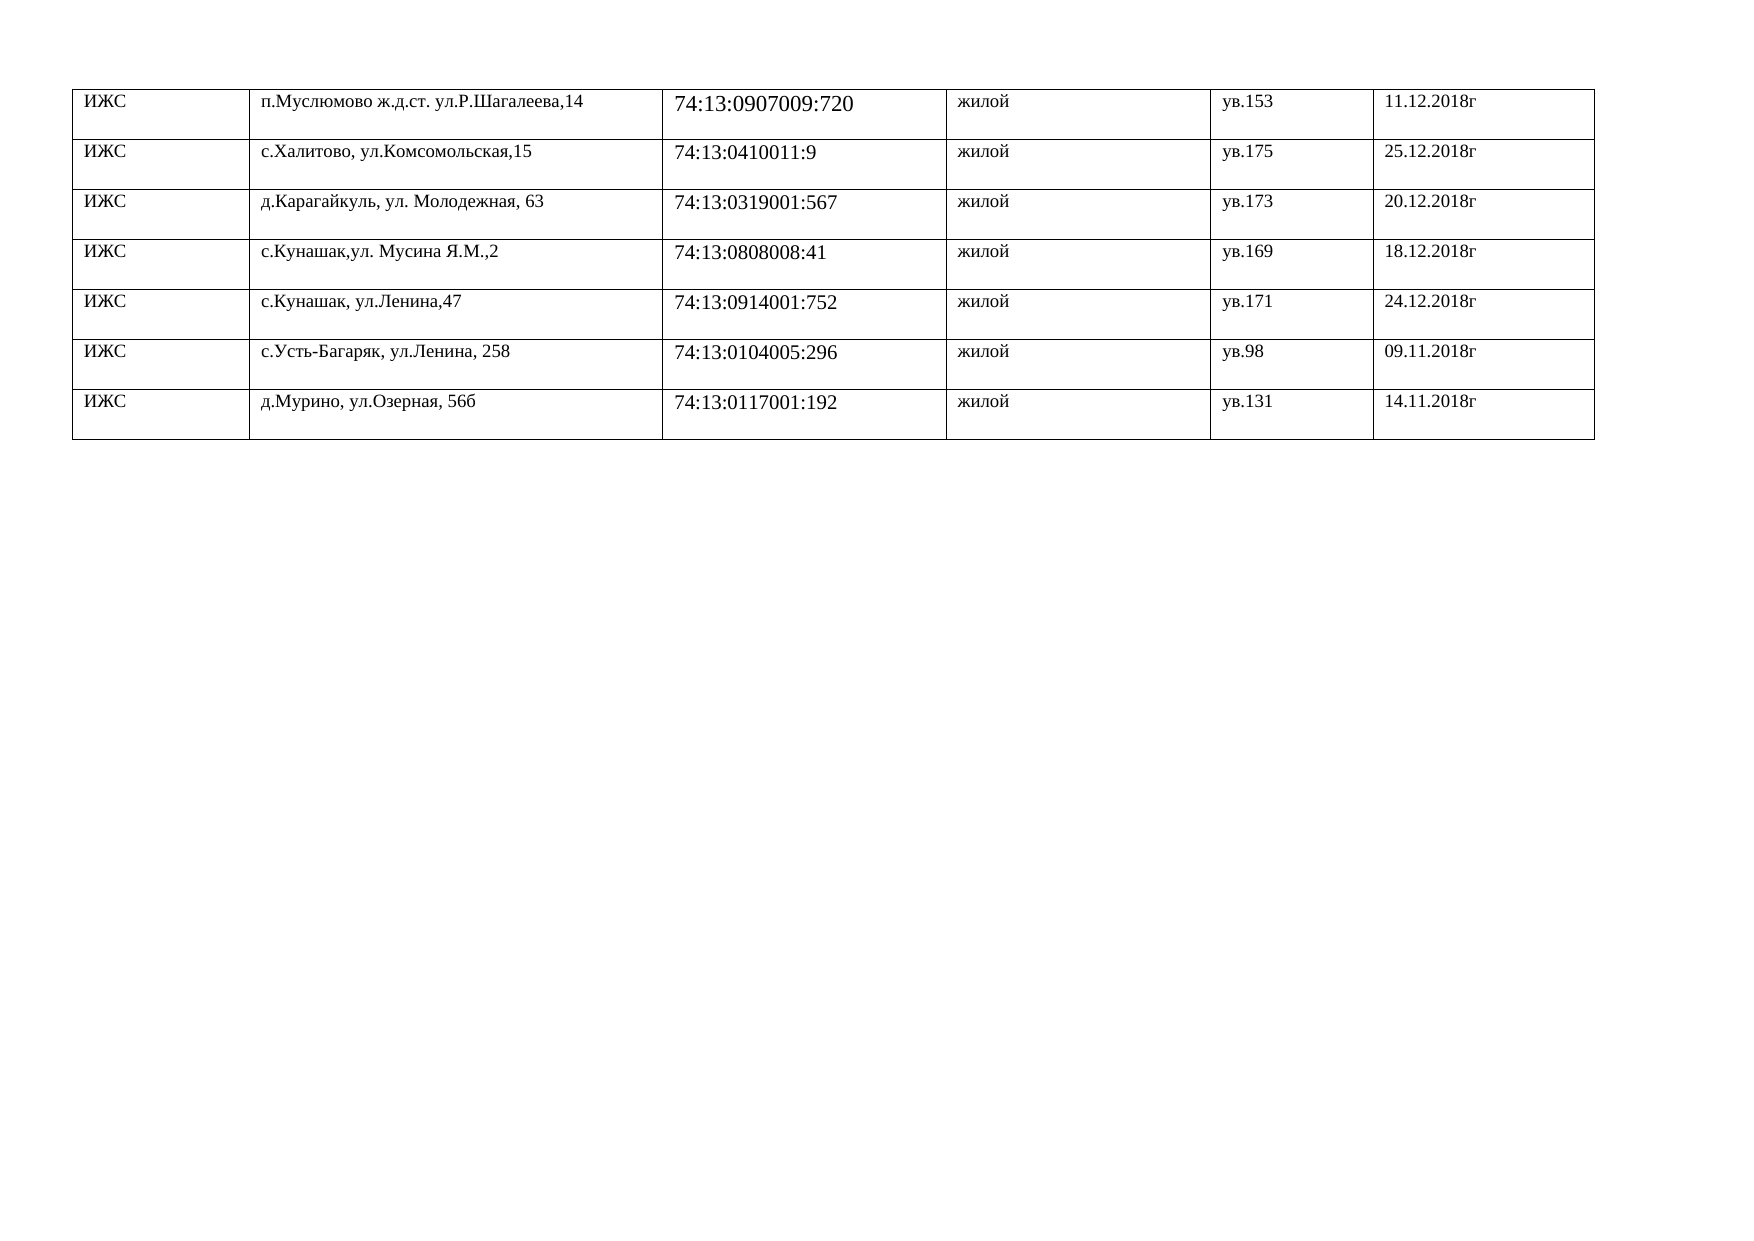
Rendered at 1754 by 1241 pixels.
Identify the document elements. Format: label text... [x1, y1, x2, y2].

table_cell с.Усть-Багаряк, ул.Ленина, 258 [250, 340, 662, 388]
table_cell ИЖС [73, 190, 249, 238]
table_cell жилой [947, 290, 1210, 338]
table_cell 09.11.2018г [1374, 340, 1594, 388]
table_cell 74:13:0907009:720 [663, 90, 946, 138]
table_cell с.Кунашак, ул.Ленина,47 [250, 290, 662, 338]
table_cell 74:13:0808008:41 [663, 240, 946, 288]
table_cell ИЖС [73, 140, 249, 188]
table_cell 24.12.2018г [1374, 290, 1594, 338]
table_cell ИЖС [73, 290, 249, 338]
table_cell 25.12.2018г [1374, 140, 1594, 188]
table_cell 14.11.2018г [1374, 390, 1594, 438]
table_cell д.Мурино, ул.Озерная, 56б [250, 390, 662, 438]
table_cell с.Халитово, ул.Комсомольская,15 [250, 140, 662, 188]
table_cell жилой [947, 340, 1210, 388]
table_cell 74:13:0104005:296 [663, 340, 946, 388]
table_cell д.Карагайкуль, ул. Молодежная, 63 [250, 190, 662, 238]
table_cell 20.12.2018г [1374, 190, 1594, 238]
table_cell ув.173 [1211, 190, 1373, 238]
table_cell ИЖС [73, 90, 249, 138]
table_cell 74:13:0410011:9 [663, 140, 946, 188]
table_cell 74:13:0319001:567 [663, 190, 946, 238]
table_cell жилой [947, 240, 1210, 288]
table_cell 74:13:0914001:752 [663, 290, 946, 338]
table_cell с.Кунашак,ул. Мусина Я.М.,2 [250, 240, 662, 288]
table_cell жилой [947, 190, 1210, 238]
table_cell ув.98 [1211, 340, 1373, 388]
table_cell ИЖС [73, 340, 249, 388]
table_cell ИЖС [73, 240, 249, 288]
table_cell жилой [947, 140, 1210, 188]
table_cell жилой [947, 90, 1210, 138]
table_cell ув.175 [1211, 140, 1373, 188]
table_cell ув.153 [1211, 90, 1373, 138]
table_cell 11.12.2018г [1374, 90, 1594, 138]
table_cell ув.131 [1211, 390, 1373, 438]
table_cell 74:13:0117001:192 [663, 390, 946, 438]
table_cell п.Муслюмово ж.д.ст. ул.Р.Шагалеева,14 [250, 90, 662, 138]
table_cell 18.12.2018г [1374, 240, 1594, 288]
table_cell жилой [947, 390, 1210, 438]
table_cell ИЖС [73, 390, 249, 438]
table_cell ув.169 [1211, 240, 1373, 288]
table_cell ув.171 [1211, 290, 1373, 338]
